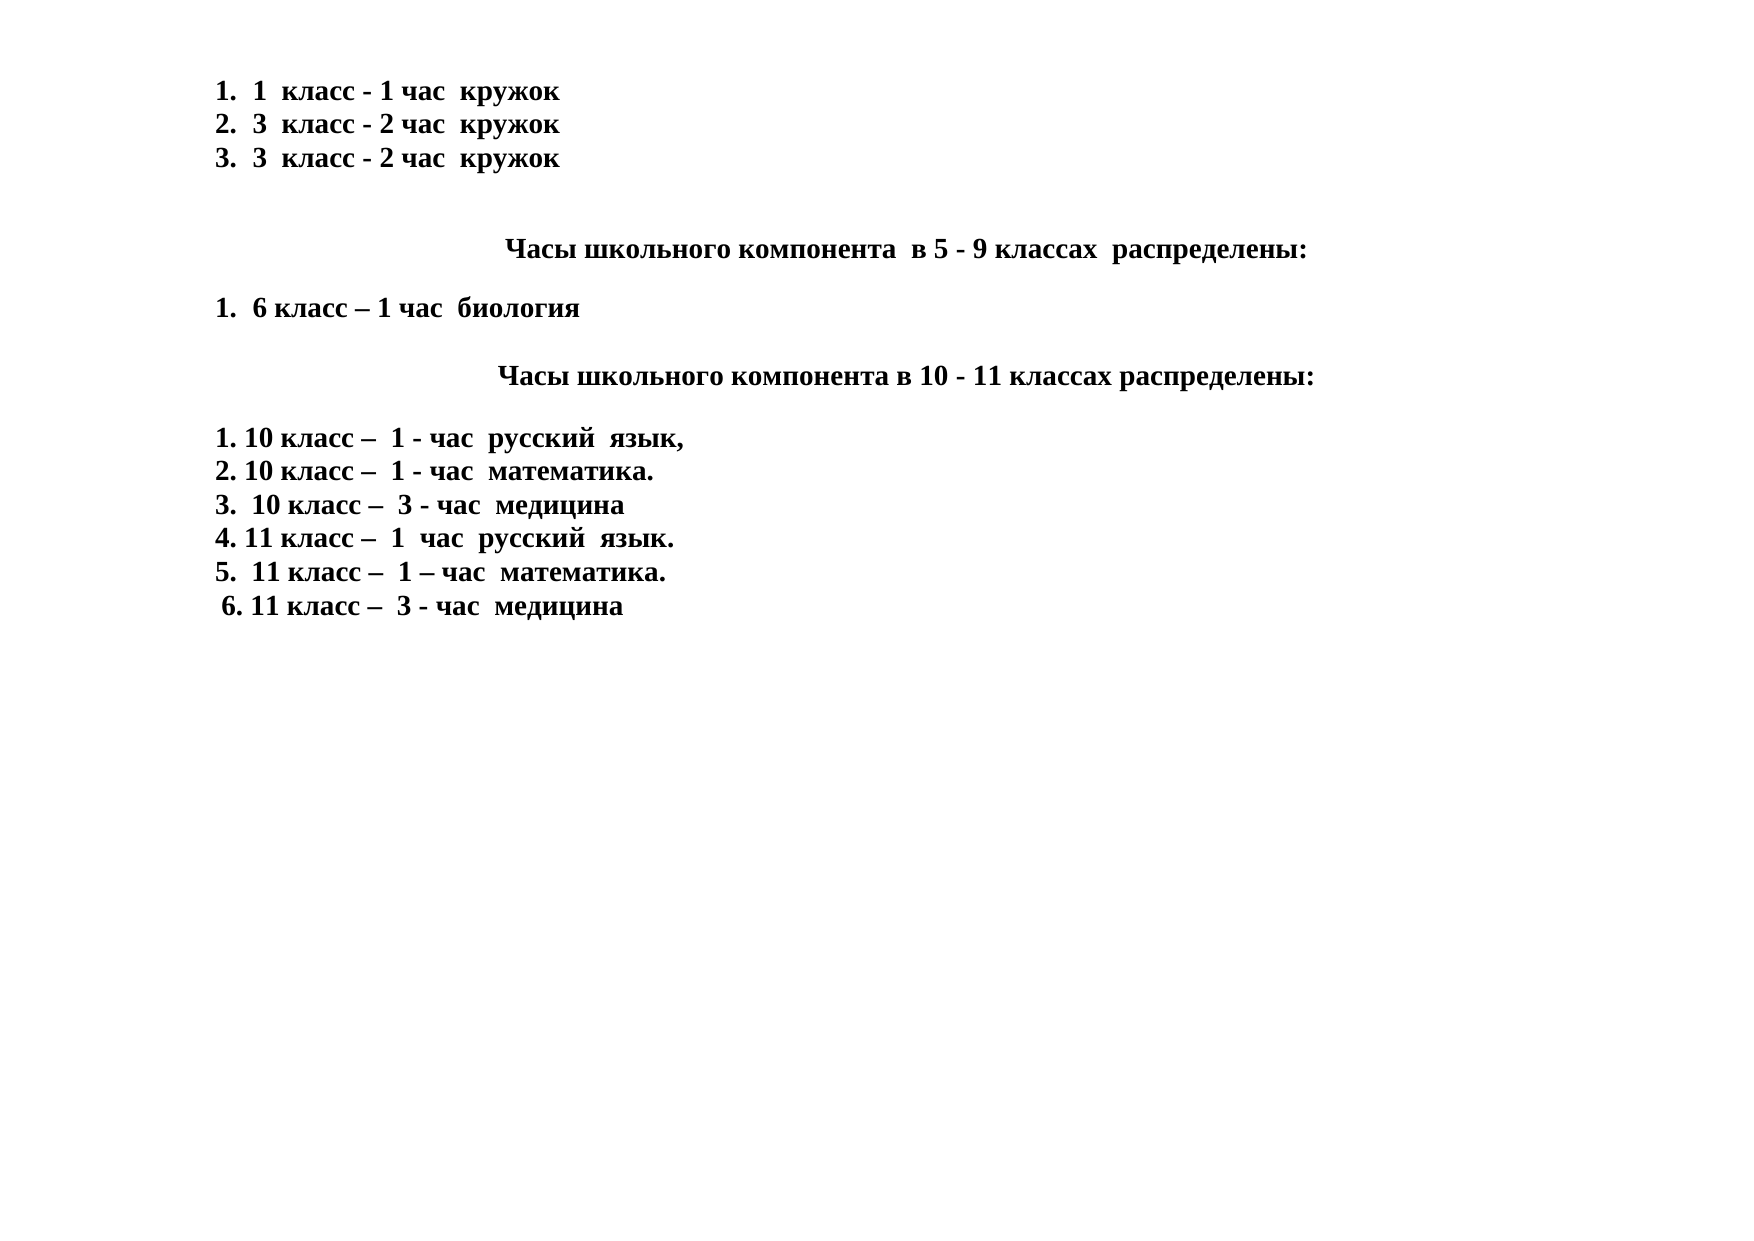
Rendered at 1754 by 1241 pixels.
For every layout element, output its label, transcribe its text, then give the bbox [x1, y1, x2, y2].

list 3 класс - 2 час кружок [215, 107, 1636, 140]
text 6. 11 класс – 3 - час медицина [177, 588, 1636, 621]
text 3. 10 класс – 3 - час медицина [215, 487, 1636, 521]
list 6 класс – 1 час биология [215, 291, 1636, 324]
text 2. 10 класс – 1 - час математика. [215, 453, 1636, 487]
text Часы школьного компонента в 5 - 9 классах распределены: [177, 231, 1636, 265]
list 1 класс - 1 час кружок [215, 73, 1636, 107]
text 4. 11 класс – 1 час русский язык. [215, 521, 1636, 554]
list 3 класс - 2 час кружок [215, 140, 1636, 174]
text 5. 11 класс – 1 – час математика. [215, 554, 1636, 588]
text Часы школьного компонента в 10 - 11 классах распределены: [177, 358, 1636, 391]
text 1. 10 класс – 1 - час русский язык, [215, 420, 1636, 453]
